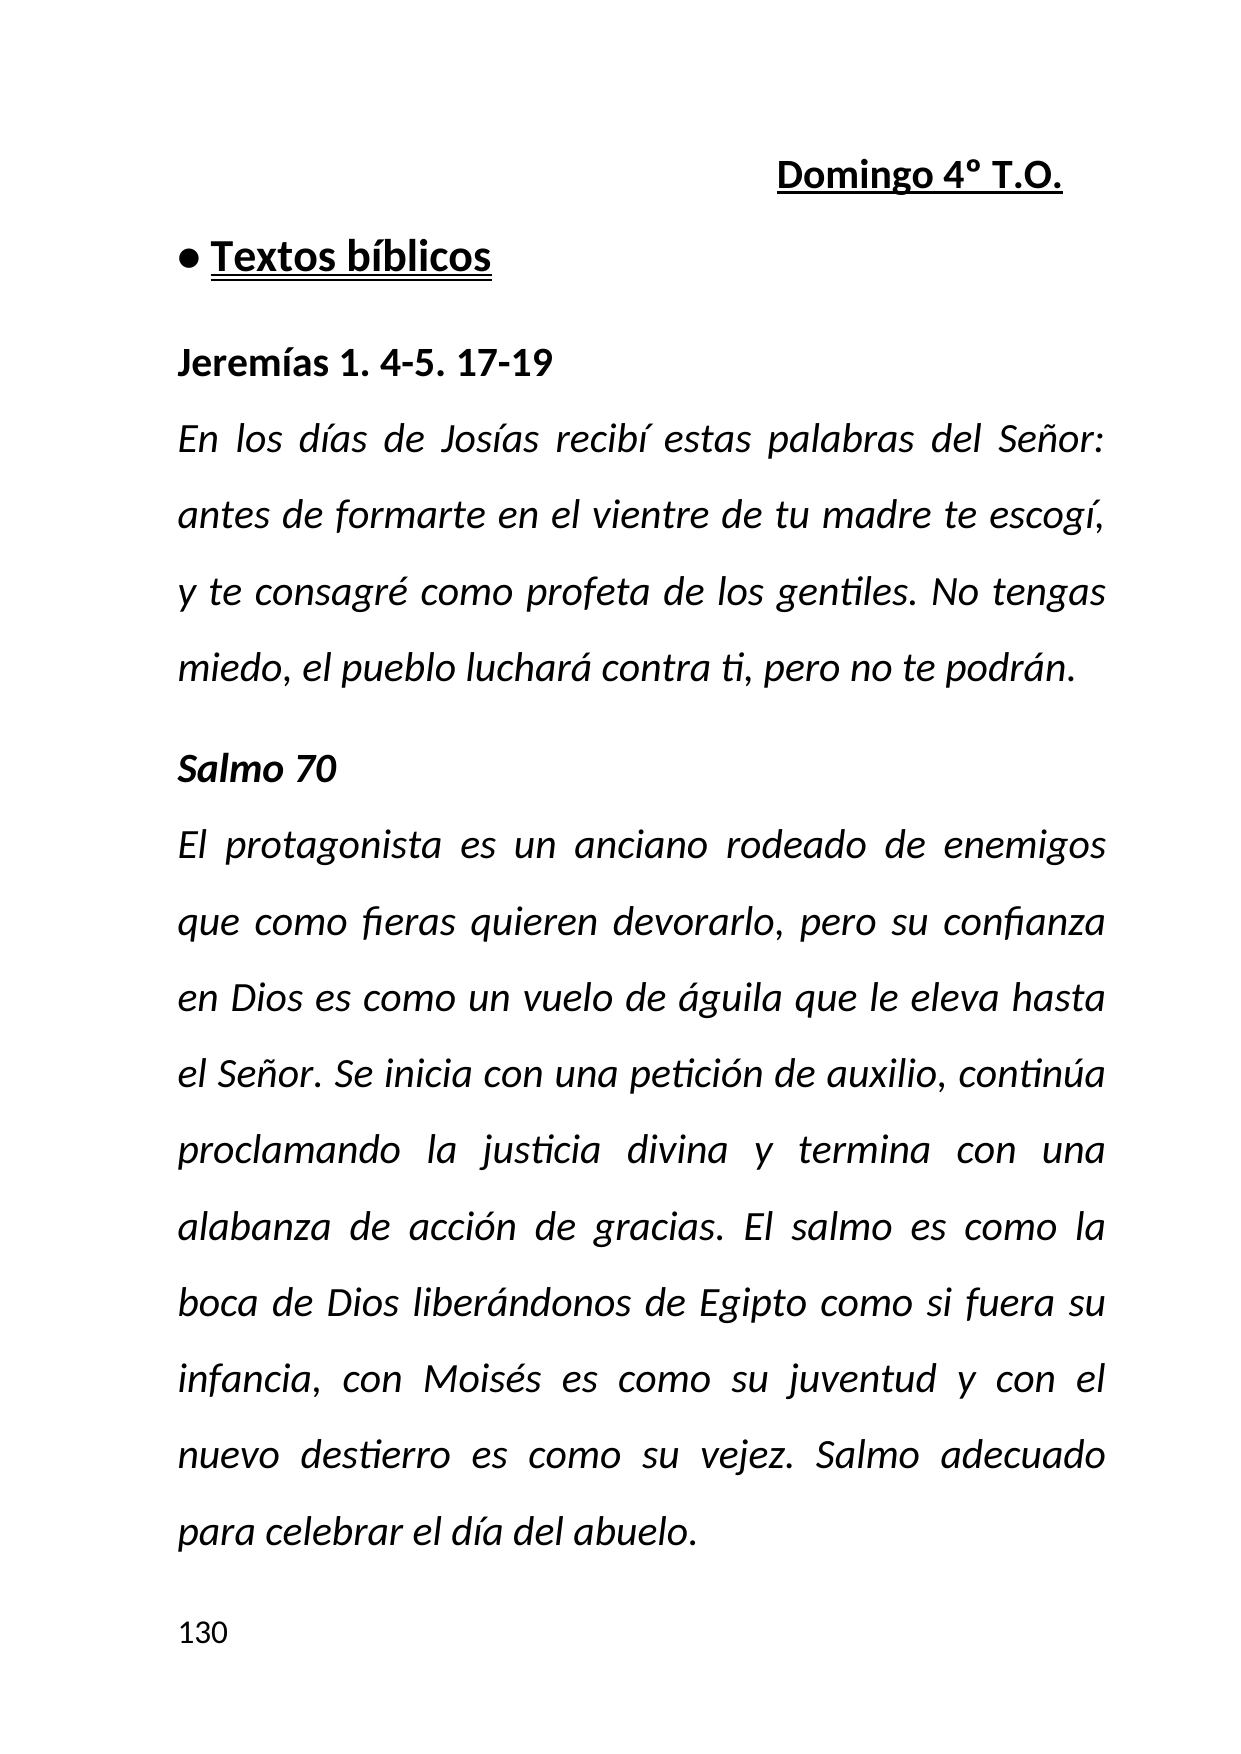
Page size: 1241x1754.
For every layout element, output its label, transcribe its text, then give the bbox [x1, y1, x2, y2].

text En los días de Josías recibí estas palabras del Señor: antes de formarte en el vientre de tu madre te escogí, y te consagré como profeta de los gentiles. No tengas miedo, el pueblo luchará contra ti, pero no te podrán. [177, 412, 1107, 692]
text • Textos bíblicos [177, 227, 1063, 283]
text Salmo 70 [177, 742, 1107, 793]
text El protagonista es un anciano rodeado de enemigos que como fieras quieren devorarlo, pero su confianza en Dios es como un vuelo de águila que le eleva hasta el Señor. Se inicia con una petición de auxilio, continúa proclamando la justicia divina y termina con una alabanza de acción de gracias. El salmo es como la boca de Dios liberándonos de Egipto como si fuera su infancia, con Moisés es como su juventud y con el nuevo destierro es como su vejez. Salmo adecuado para celebrar el día del abuelo. [177, 818, 1107, 1555]
text Jeremías 1. 4-5. 17-19 [177, 336, 1107, 387]
text Domingo 4º T.O. [177, 148, 1063, 198]
